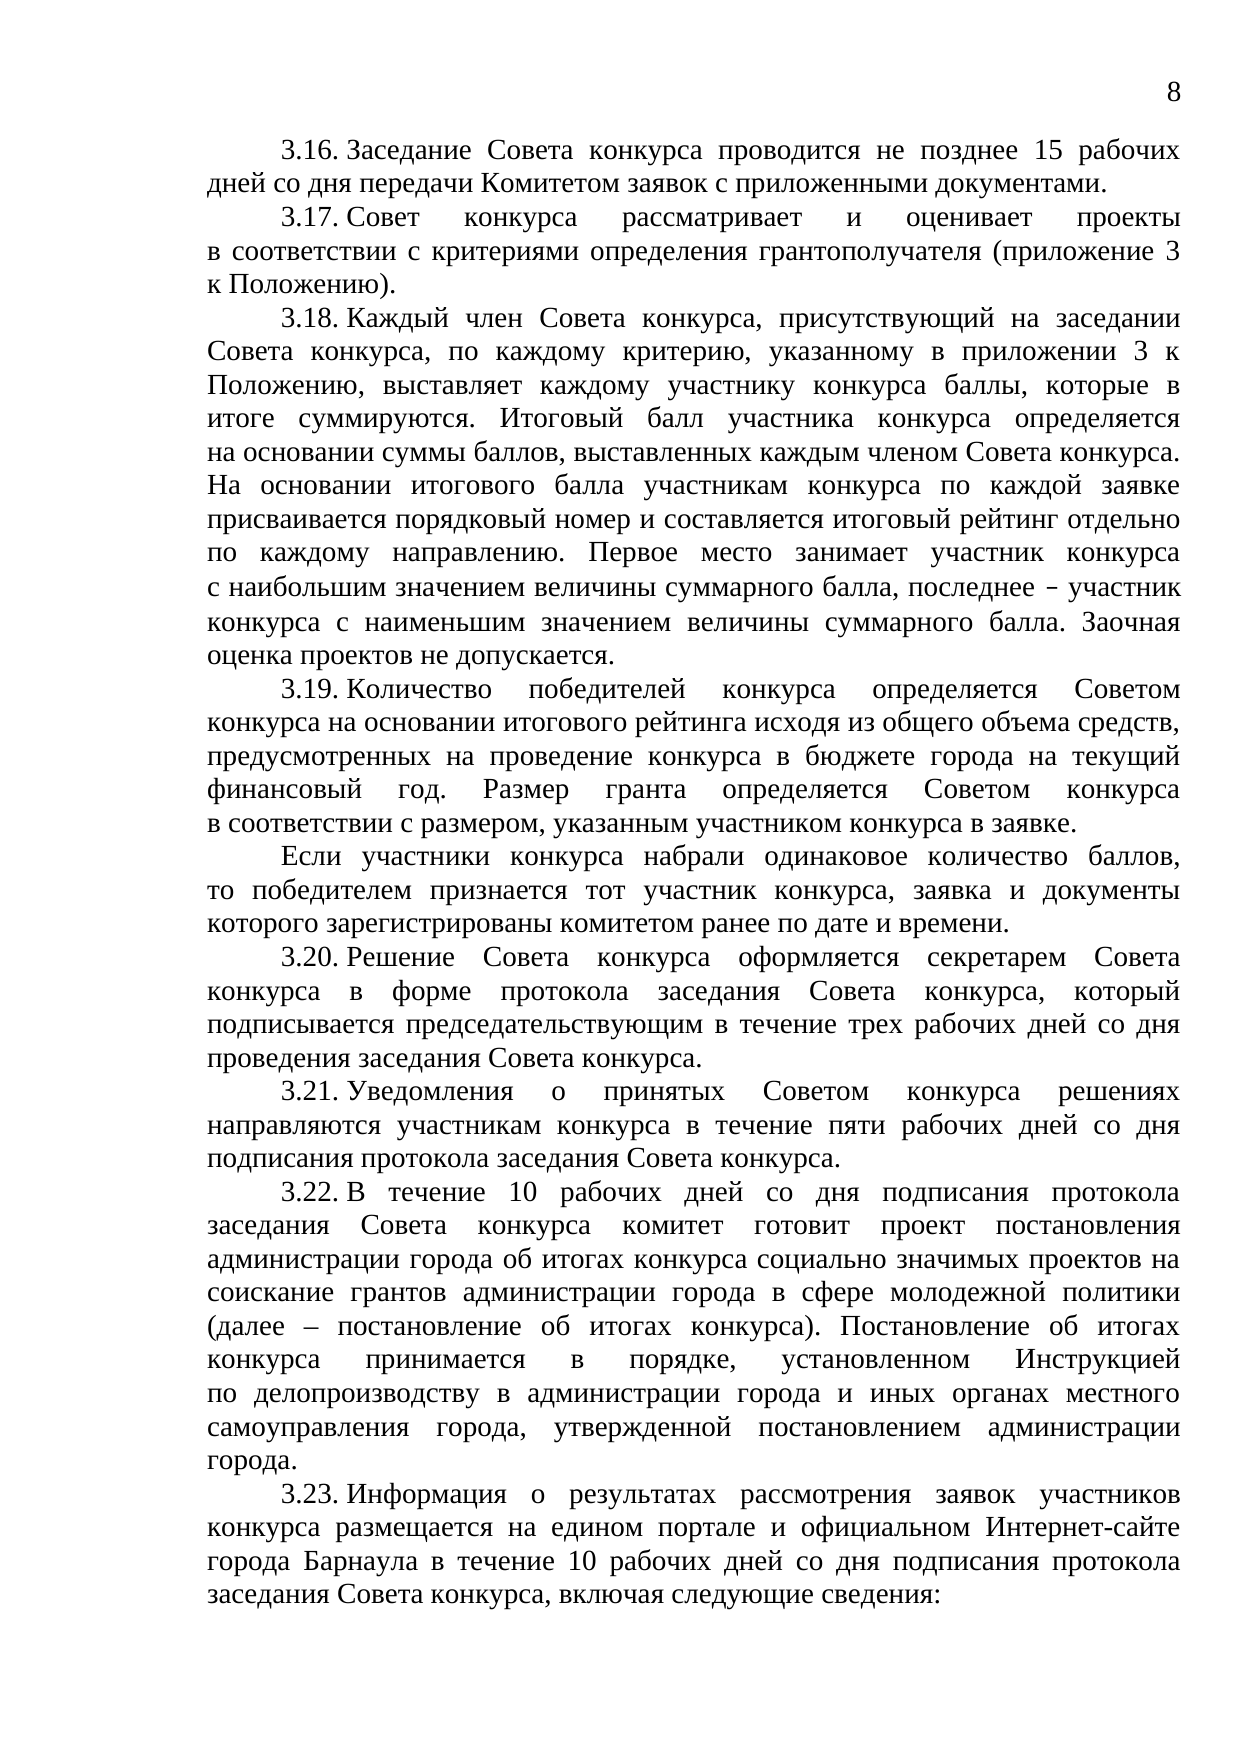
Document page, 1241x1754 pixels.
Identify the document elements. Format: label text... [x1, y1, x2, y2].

text 3.21. Уведомления о принятых Советом конкурса решениях направляются участникам конкурса в течение пяти рабочих дней со дня подписания протокола заседания Совета конкурса. [207, 1073, 1181, 1174]
text Если участники конкурса набрали одинаковое количество баллов, то победителем признается тот участник конкурса, заявка и документы которого зарегистрированы комитетом ранее по дате и времени. [207, 838, 1181, 939]
text 3.23. Информация о результатах рассмотрения заявок участников конкурса размещается на едином портале и официальном Интернет-сайте города Барнаула в течение 10 рабочих дней со дня подписания протокола заседания Совета конкурса, включая следующие сведения: [207, 1476, 1181, 1610]
text 3.20. Решение Совета конкурса оформляется секретарем Совета конкурса в форме протокола заседания Совета конкурса, который подписывается председательствующим в течение трех рабочих дней со дня проведения заседания Совета конкурса. [207, 939, 1181, 1073]
text 3.22. В течение 10 рабочих дней со дня подписания протокола заседания Совета конкурса комитет готовит проект постановления администрации города об итогах конкурса социально значимых проектов на соискание грантов администрации города в сфере молодежной политики (далее – постановление об итогах конкурса). Постановление об итогах конкурса принимается в порядке, установленном Инструкцией по делопроизводству в администрации города и иных органах местного самоуправления города, утвержденной постановлением администрации города. [207, 1174, 1181, 1476]
text 3.17. Совет конкурса рассматривает и оценивает проекты в соответствии с критериями определения грантополучателя (приложение 3 к Положению). [207, 199, 1181, 300]
text 3.19. Количество победителей конкурса определяется Советом конкурса на основании итогового рейтинга исходя из общего объема средств, предусмотренных на проведение конкурса в бюджете города на текущий финансовый год. Размер гранта определяется Советом конкурса в соответствии с размером, указанным участником конкурса в заявке. [207, 671, 1181, 838]
text 3.18. Каждый член Совета конкурса, присутствующий на заседании Совета конкурса, по каждому критерию, указанному в приложении 3 к Положению, выставляет каждому участнику конкурса баллы, которые в итоге суммируются. Итоговый балл участника конкурса определяется на основании суммы баллов, выставленных каждым членом Совета конкурса. На основании итогового балла участникам конкурса по каждой заявке присваивается порядковый номер и составляется итоговый рейтинг отдельно по каждому направлению. Первое место занимает участник конкурса с наибольшим значением величины суммарного балла, последнее – участник конкурса с наименьшим значением величины суммарного балла. Заочная оценка проектов не допускается. [207, 300, 1181, 671]
text 3.16. Заседание Совета конкурса проводится не позднее 15 рабочих дней со дня передачи Комитетом заявок с приложенными документами. [207, 132, 1181, 199]
